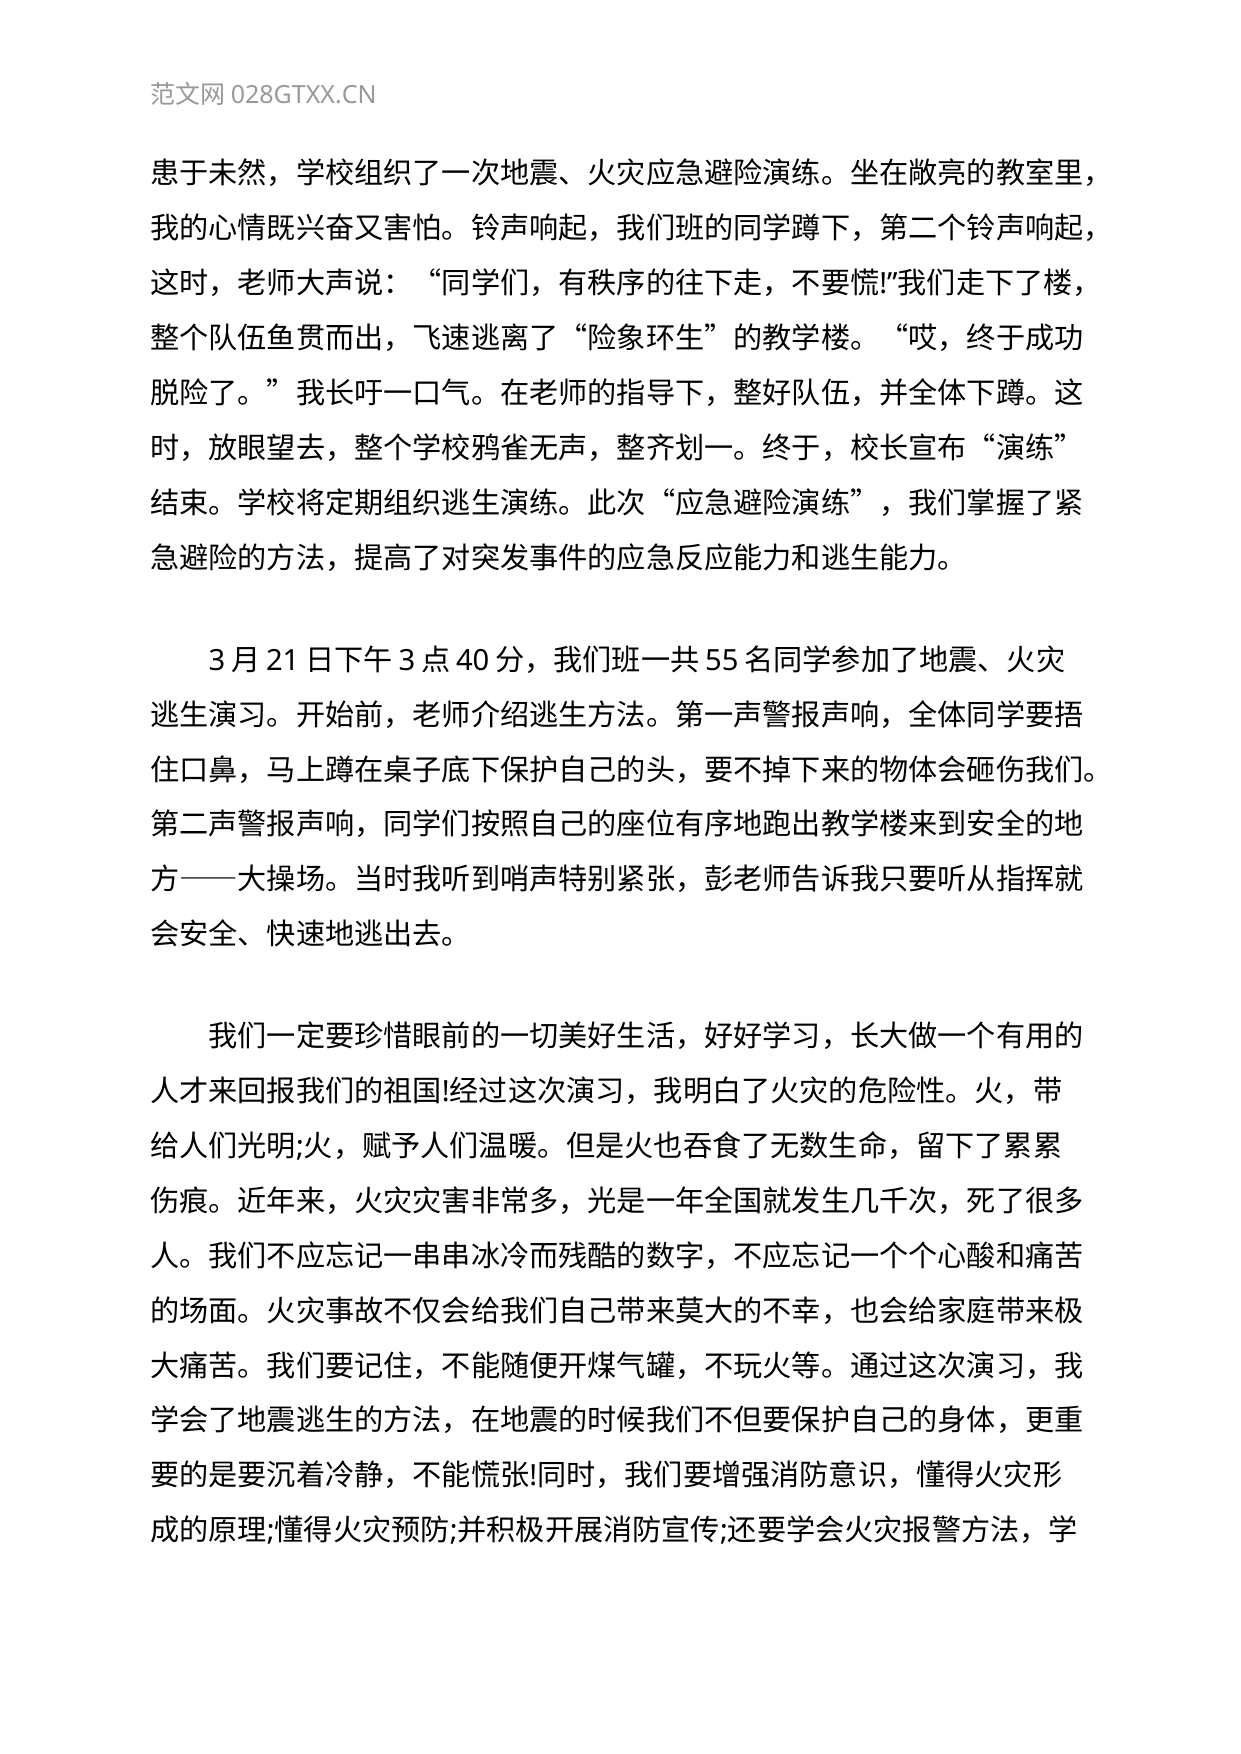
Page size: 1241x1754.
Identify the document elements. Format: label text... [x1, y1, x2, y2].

text 3月21日下午3点40分，我们班一共55名同学参加了地震、火灾逃生演习。开始前，老师介绍逃生方法。第一声警报声响，全体同学要捂住口鼻，马上蹲在桌子底下保护自己的头，要不掉下来的物体会砸伤我们。第二声警报声响，同学们按照自己的座位有序地跑出教学楼来到安全的地方——大操场。当时我听到哨声特别紧张，彭老师告诉我只要听从指挥就会安全、快速地逃出去。 [150, 636, 1090, 953]
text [150, 150, 1090, 577]
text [150, 1012, 1090, 1549]
